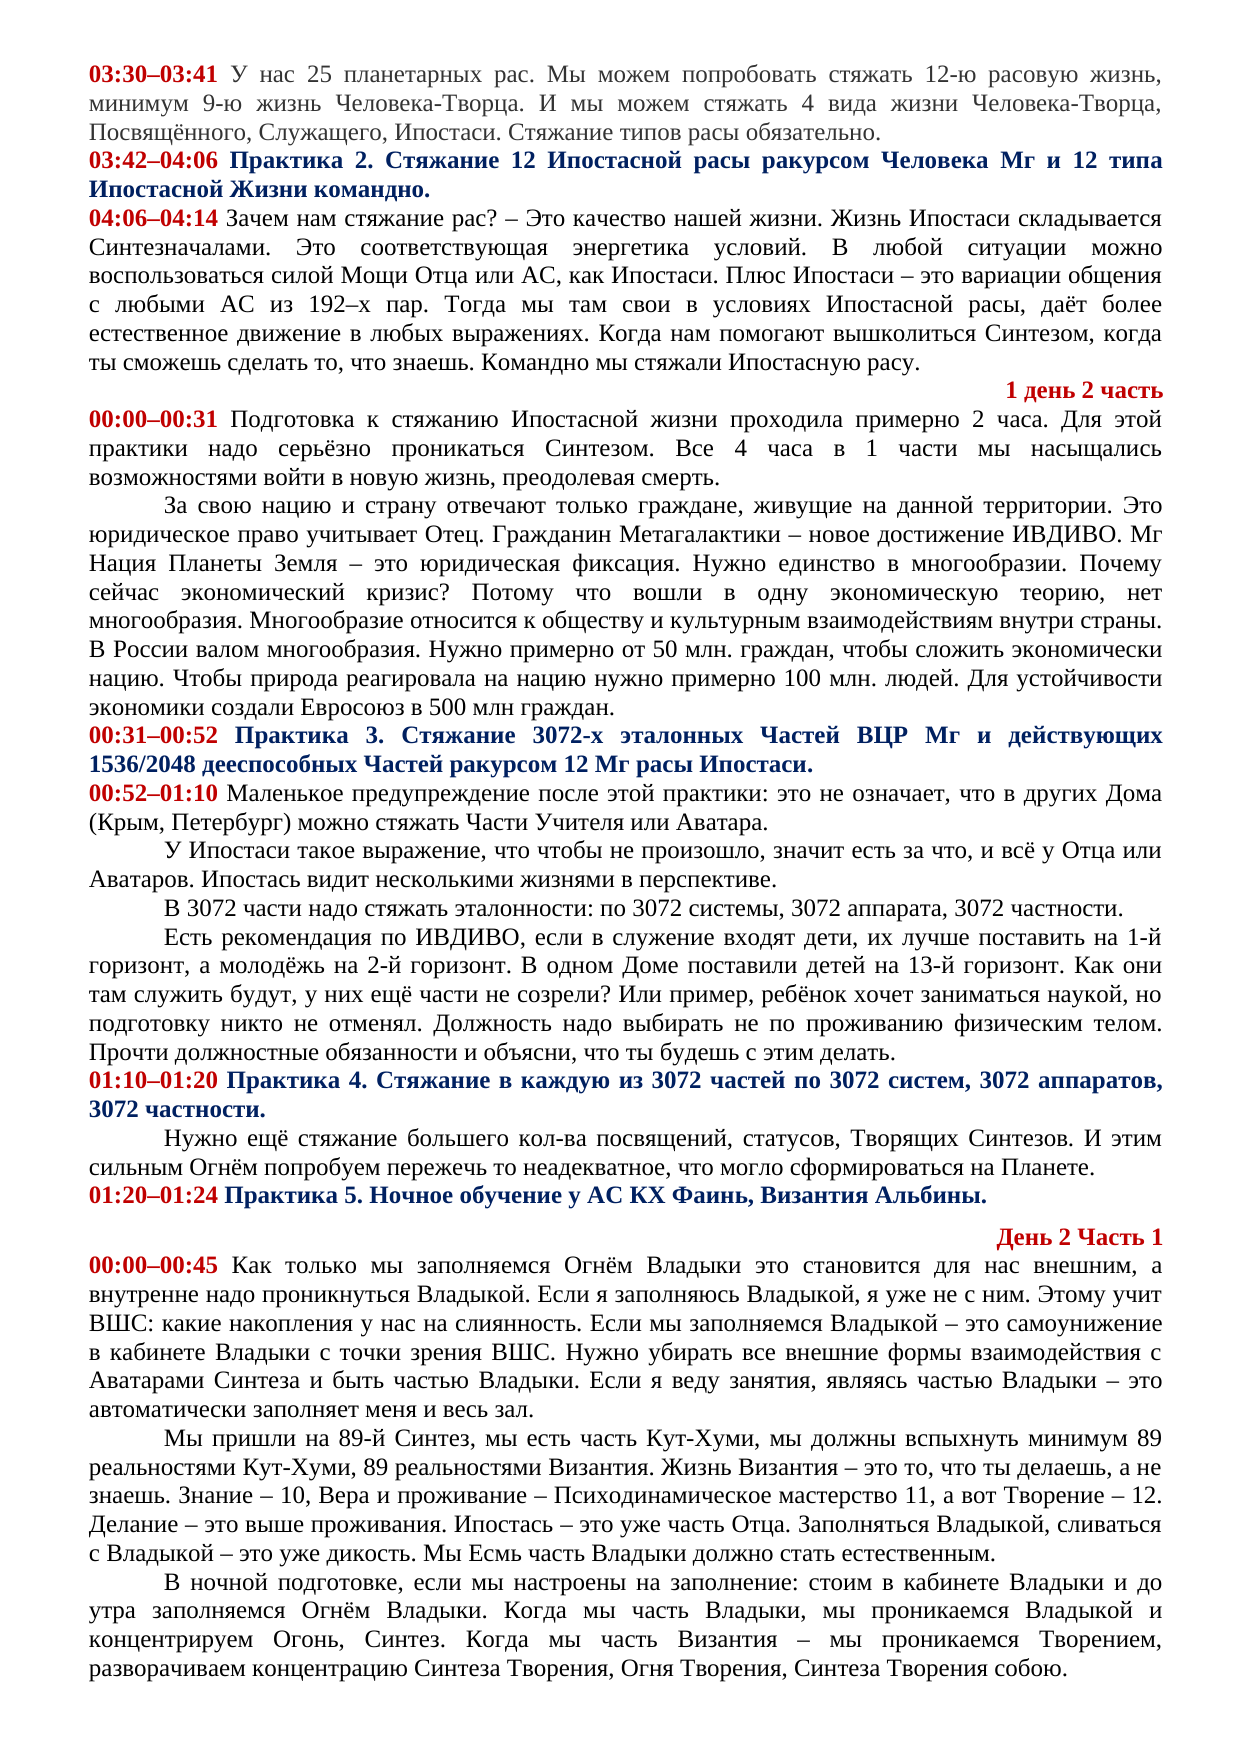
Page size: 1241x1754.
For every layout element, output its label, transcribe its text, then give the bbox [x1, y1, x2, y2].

text День 2 Часть 1 [89, 1222, 1163, 1250]
text В ночной подготовке, если мы настроены на заполнение: стоим в кабинете Владыки и до утра заполняемся Огнём Владыки. Когда мы часть Владыки, мы проникаемся Владыкой и концентрируем Огонь, Синтез. Когда мы часть Византия – мы проникаемся Творением, разворачиваем концентрацию Синтеза Творения, Огня Творения, Синтеза Творения собою. [89, 1567, 1163, 1682]
text Есть рекомендация по ИВДИВО, если в служение входят дети, их лучше поставить на 1-й горизонт, а молодёжь на 2-й горизонт. В одном Доме поставили детей на 13-й горизонт. Как они там служить будут, у них ещё части не созрели? Или пример, ребёнок хочет заниматься наукой, но подготовку никто не отменял. Должность надо выбирать не по проживанию физическим телом. Прочти должностные обязанности и объясни, что ты будешь с этим делать. [89, 922, 1163, 1065]
text 00:31–00:52 Практика 3. Стяжание 3072-х эталонных Частей ВЦР Мг и действующих 1536/2048 дееспособных Частей ракурсом 12 Мг расы Ипостаси. [89, 720, 1163, 778]
text 04:06–04:14 Зачем нам стяжание рас? – Это качество нашей жизни. Жизнь Ипостаси складывается Синтезначалами. Это соответствующая энергетика условий. В любой ситуации можно воспользоваться силой Мощи Отца или АС, как Ипостаси. Плюс Ипостаси – это вариации общения с любыми АС из 192–х пар. Тогда мы там свои в условиях Ипостасной расы, даёт более естественное движение в любых выражениях. Когда нам помогают вышколиться Синтезом, когда ты сможешь сделать то, что знаешь. Командно мы стяжали Ипостасную расу. [89, 203, 1163, 375]
text Мы пришли на 89-й Синтез, мы есть часть Кут-Хуми, мы должны вспыхнуть минимум 89 реальностями Кут-Хуми, 89 реальностями Византия. Жизнь Византия – это то, что ты делаешь, а не знаешь. Знание – 10, Вера и проживание – Психодинамическое мастерство 11, а вот Творение – 12. Делание – это выше проживания. Ипостась – это уже часть Отца. Заполняться Владыкой, сливаться с Владыкой – это уже дикость. Мы Есмь часть Владыки должно стать естественным. [89, 1423, 1163, 1567]
text 03:42–04:06 Практика 2. Стяжание 12 Ипостасной расы ракурсом Человека Мг и 12 типа Ипостасной Жизни командно. [89, 145, 1163, 203]
text 01:20–01:24 Практика 5. Ночное обучение у АС КХ Фаинь, Византия Альбины. [89, 1180, 1163, 1209]
text 1 день 2 часть [89, 375, 1163, 404]
text В 3072 части надо стяжать эталонности: по 3072 системы, 3072 аппарата, 3072 частности. [89, 893, 1163, 922]
text 00:52–01:10 Маленькое предупреждение после этой практики: это не означает, что в других Дома (Крым, Петербург) можно стяжать Части Учителя или Аватара. [89, 778, 1163, 835]
text 00:00–00:31 Подготовка к стяжанию Ипостасной жизни проходила примерно 2 часа. Для этой практики надо серьёзно проникаться Синтезом. Все 4 часа в 1 части мы насыщались возможностями войти в новую жизнь, преодолевая смерть. [89, 404, 1163, 490]
text 03:30–03:41 У нас 25 планетарных рас. Мы можем попробовать стяжать 12-ю расовую жизнь, минимум 9-ю жизнь Человека-Творца. И мы можем стяжать 4 вида жизни Человека-Творца, Посвящённого, Служащего, Ипостаси. Стяжание типов расы обязательно. [89, 59, 1163, 145]
text За свою нацию и страну отвечают только граждане, живущие на данной территории. Это юридическое право учитывает Отец. Гражданин Метагалактики – новое достижение ИВДИВО. Мг Нация Планеты Земля – это юридическая фиксация. Нужно единство в многообразии. Почему сейчас экономический кризис? Потому что вошли в одну экономическую теорию, нет многообразия. Многообразие относится к обществу и культурным взаимодействиям внутри страны. В России валом многообразия. Нужно примерно от 50 млн. граждан, чтобы сложить экономически нацию. Чтобы природа реагировала на нацию нужно примерно 100 млн. людей. Для устойчивости экономики создали Евросоюз в 500 млн граждан. [89, 490, 1163, 720]
text 01:10–01:20 Практика 4. Стяжание в каждую из 3072 частей по 3072 систем, 3072 аппаратов, 3072 частности. [89, 1065, 1163, 1123]
text Нужно ещё стяжание большего кол-ва посвящений, статусов, Творящих Синтезов. И этим сильным Огнём попробуем пережечь то неадекватное, что могло сформироваться на Планете. [89, 1123, 1163, 1180]
text У Ипостаси такое выражение, что чтобы не произошло, значит есть за что, и всё у Отца или Аватаров. Ипостась видит несколькими жизнями в перспективе. [89, 835, 1163, 893]
text 00:00–00:45 Как только мы заполняемся Огнём Владыки это становится для нас внешним, а внутренне надо проникнуться Владыкой. Если я заполняюсь Владыкой, я уже не с ним. Этому учит ВШС: какие накопления у нас на слиянность. Если мы заполняемся Владыкой – это самоунижение в кабинете Владыки с точки зрения ВШС. Нужно убирать все внешние формы взаимодействия с Аватарами Синтеза и быть частью Владыки. Если я веду занятия, являясь частью Владыки – это автоматически заполняет меня и весь зал. [89, 1250, 1163, 1423]
